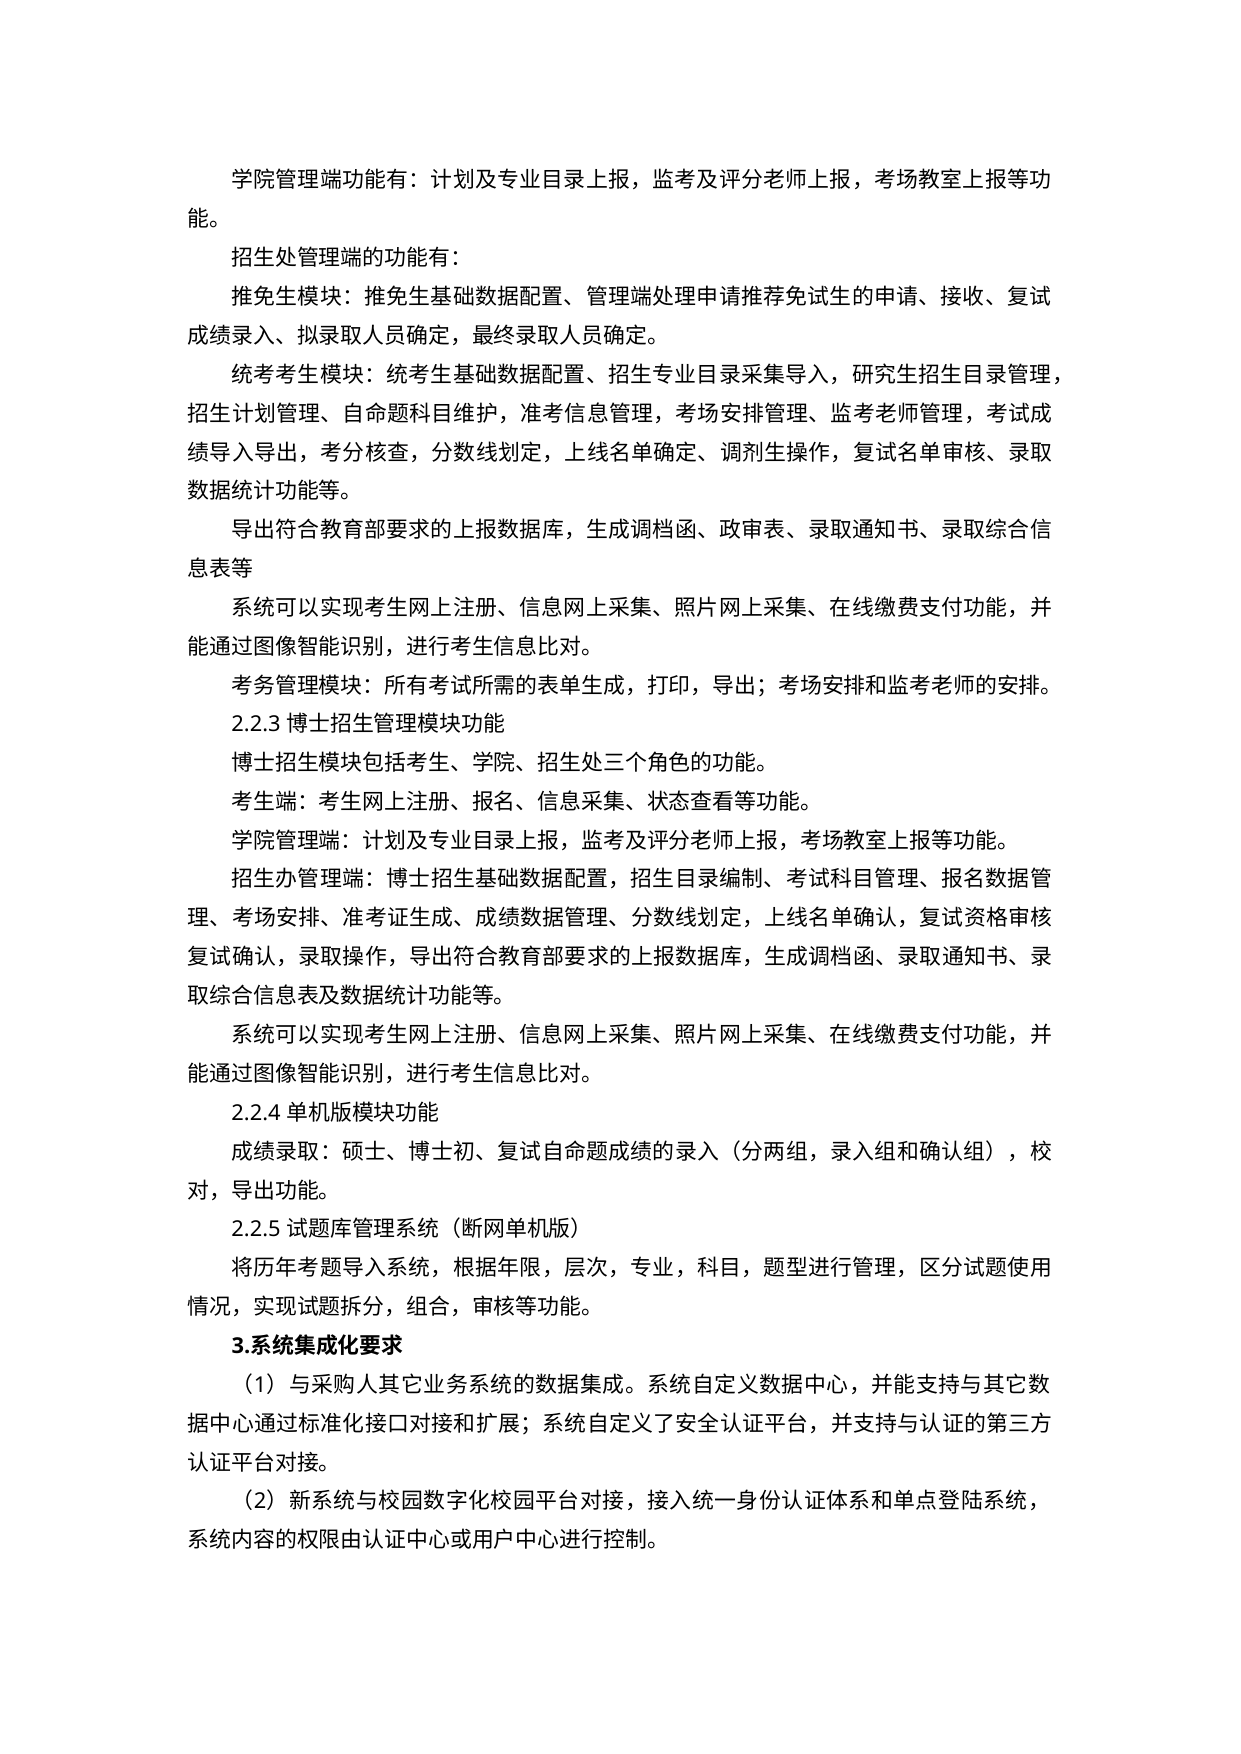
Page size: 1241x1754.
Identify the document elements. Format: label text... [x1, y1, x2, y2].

text 统考考生模块：统考生基础数据配置、招生专业目录采集导入，研究生招生目录管理，招生计划管理、自命题科目维护，准考信息管理，考场安排管理、监考老师管理，考试成绩导入导出，考分核查，分数线划定，上线名单确定、调剂生操作，复试名单审核、录取、数据统计功能等。 [187, 356, 1053, 506]
text 2.2.4 单机版模块功能 [187, 1094, 1053, 1127]
text 招生处管理端的功能有： [187, 240, 1053, 272]
text 推免生模块：推免生基础数据配置、管理端处理申请推荐免试生的申请、接收、复试成绩录入、拟录取人员确定，最终录取人员确定。 [187, 278, 1053, 350]
text （2）新系统与校园数字化校园平台对接，接入统一身份认证体系和单点登陆系统，系统内容的权限由认证中心或用户中心进行控制。 [187, 1483, 1053, 1554]
text 2.2.5 试题库管理系统（断网单机版） [187, 1211, 1053, 1243]
text 考务管理模块：所有考试所需的表单生成，打印，导出；考场安排和监考老师的安排。 [187, 667, 1053, 700]
text 博士招生模块包括考生、学院、招生处三个角色的功能。 [187, 745, 1053, 777]
text 3.系统集成化要求 [187, 1327, 1053, 1360]
text 将历年考题导入系统，根据年限，层次，专业，科目，题型进行管理，区分试题使用情况，实现试题拆分，组合，审核等功能。 [187, 1250, 1053, 1321]
text 考生端：考生网上注册、报名、信息采集、状态查看等功能。 [187, 783, 1053, 816]
text 招生办管理端：博士招生基础数据配置，招生目录编制、考试科目管理、报名数据管理、考场安排、准考证生成、成绩数据管理、分数线划定，上线名单确认，复试资格审核，复试确认，录取操作，导出符合教育部要求的上报数据库，生成调档函、录取通知书、录取综合信息表及数据统计功能等。 [187, 861, 1053, 1010]
text 2.2.3 博士招生管理模块功能 [187, 706, 1053, 738]
text 导出符合教育部要求的上报数据库，生成调档函、政审表、录取通知书、录取综合信息表等 [187, 512, 1053, 583]
text 系统可以实现考生网上注册、信息网上采集、照片网上采集、在线缴费支付功能，并能通过图像智能识别，进行考生信息比对。 [187, 1017, 1053, 1088]
text 系统可以实现考生网上注册、信息网上采集、照片网上采集、在线缴费支付功能，并能通过图像智能识别，进行考生信息比对。 [187, 589, 1053, 661]
text 成绩录取：硕士、博士初、复试自命题成绩的录入（分两组，录入组和确认组），校对，导出功能。 [187, 1133, 1053, 1205]
text 学院管理端功能有：计划及专业目录上报，监考及评分老师上报，考场教室上报等功能。 [187, 162, 1053, 233]
text 学院管理端：计划及专业目录上报，监考及评分老师上报，考场教室上报等功能。 [187, 822, 1053, 855]
text （1）与采购人其它业务系统的数据集成。系统自定义数据中心，并能支持与其它数据中心通过标准化接口对接和扩展；系统自定义了安全认证平台，并支持与认证的第三方认证平台对接。 [187, 1366, 1053, 1477]
